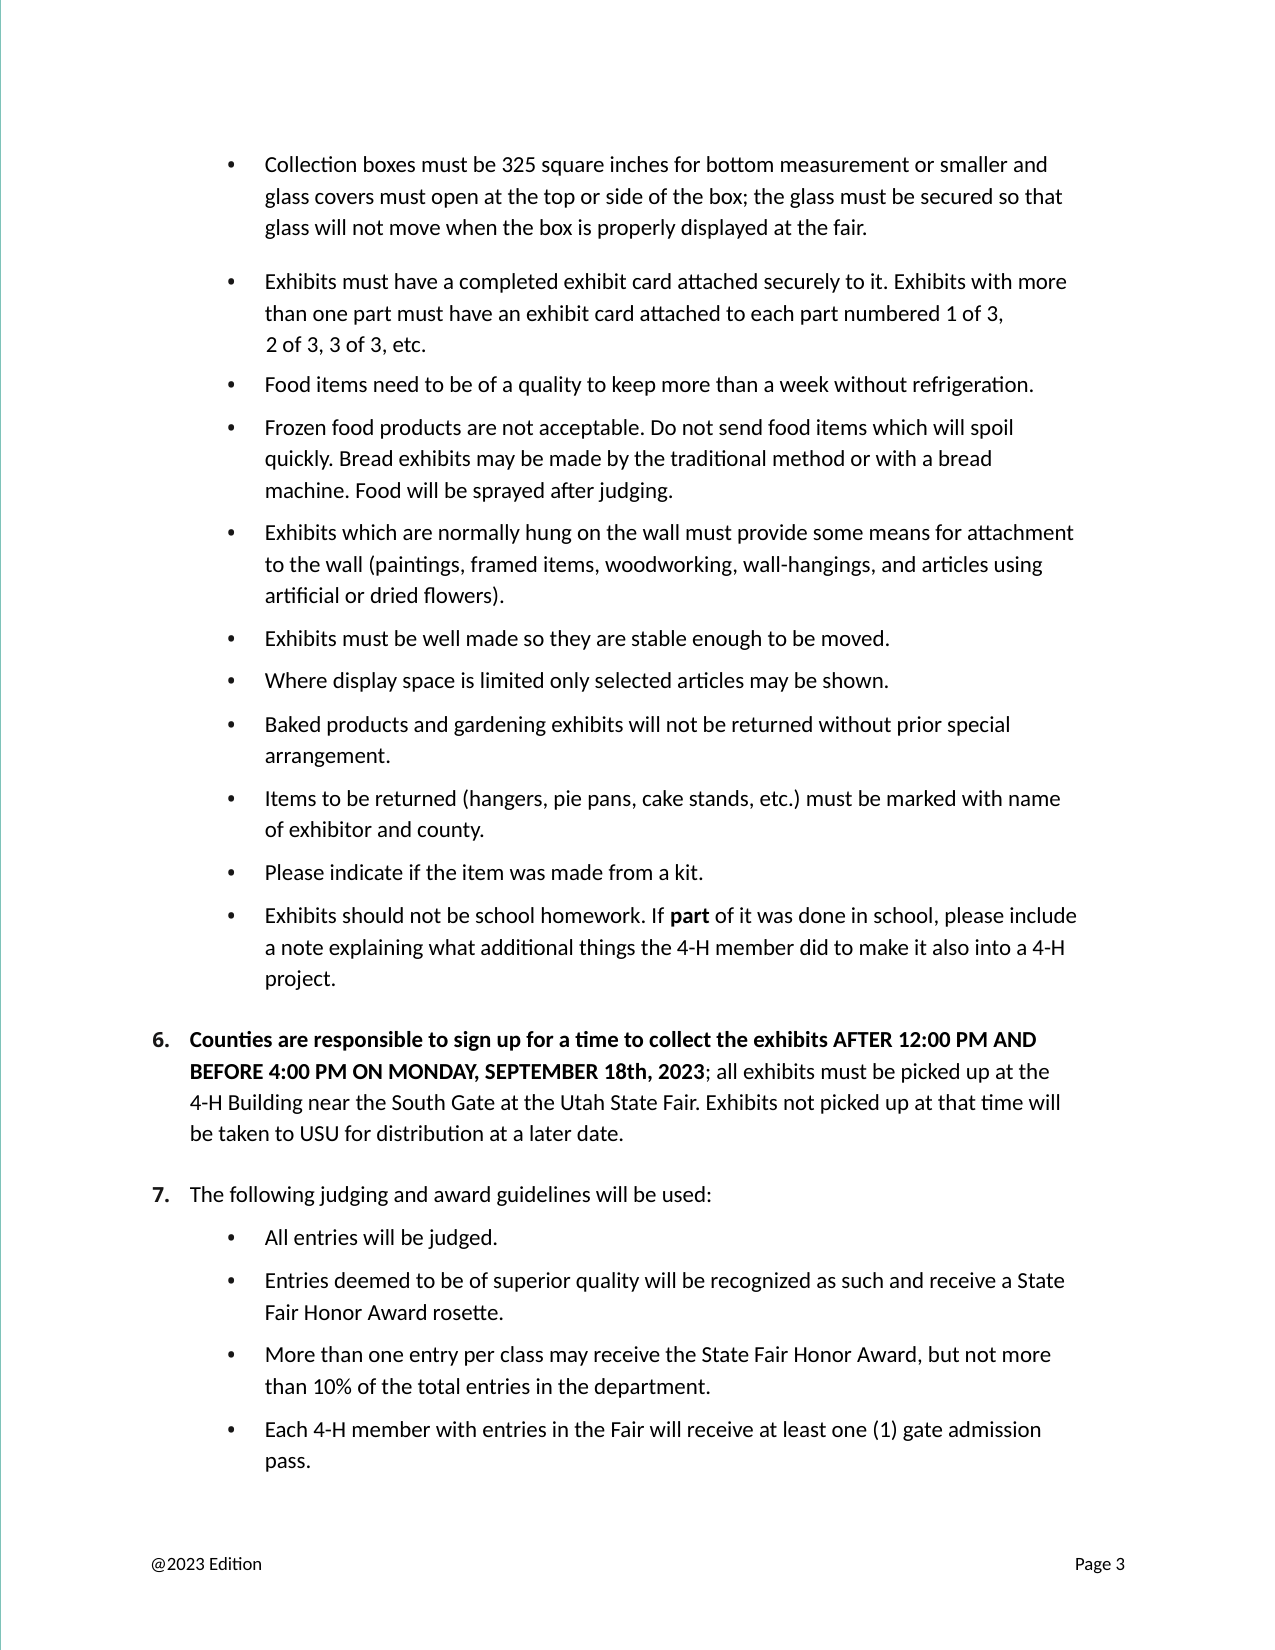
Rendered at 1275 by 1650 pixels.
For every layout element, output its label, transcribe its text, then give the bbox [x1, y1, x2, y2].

list Exhibits must have a completed exhibit card attached securely to it. Exhibits with more than one part must have an exhibit card attached to each part numbered 1 of 3, [227, 267, 1083, 327]
list All entries will be judged. [227, 1223, 1083, 1252]
list Food items need to be of a quality to keep more than a week without refrigeration. [227, 370, 1083, 398]
list Exhibits should not be school homework. If part of it was done in school, please include a note explaining what additional things the 4-H member did to make it also into a 4-H project. [227, 901, 1083, 992]
list Items to be returned (hangers, pie pans, cake stands, etc.) must be marked with name of exhibitor and county. [227, 784, 1083, 843]
list Frozen food products are not acceptable. Do not send food items which will spoil quickly. Bread exhibits may be made by the traditional method or with a bread machine. Food will be sprayed after judging. [227, 413, 1083, 504]
list Where display space is limited only selected articles may be shown. [227, 667, 1083, 695]
list Exhibits which are normally hung on the wall must provide some means for attachment to the wall (paintings, framed items, woodworking, wall-hangings, and articles using artificial or dried flowers). [227, 518, 1083, 609]
list Counties are responsible to sign up for a time to collect the exhibits AFTER 12:00 PM AND BEFORE 4:00 PM ON MONDAY, SEPTEMBER 18th, 2023; all exhibits must be picked up at the 4-H Building near the South Gate at the Utah State Fair. Exhibits not picked up at that time will be taken to USU for distribution at a later date. [152, 1025, 1062, 1147]
list More than one entry per class may receive the State Fair Honor Award, but not more than 10% of the total entries in the department. [227, 1341, 1083, 1400]
list Baked products and gardening exhibits will not be returned without prior special arrangement. [227, 710, 1083, 769]
list Please indicate if the item was made from a kit. [227, 858, 1083, 886]
list Entries deemed to be of superior quality will be recognized as such and receive a State Fair Honor Award rosette. [227, 1267, 1083, 1326]
list The following judging and award guidelines will be used: [152, 1181, 1062, 1209]
list Collection boxes must be 325 square inches for bottom measurement or smaller and glass covers must open at the top or side of the box; the glass must be secured so that glass will not move when the box is properly displayed at the fair. [227, 150, 1083, 241]
text 2 of 3, 3 of 3, etc. [266, 331, 1083, 358]
list Exhibits must be well made so they are stable enough to be moved. [227, 624, 1083, 652]
list Each 4-H member with entries in the Fair will receive at least one (1) gate admission pass. [227, 1415, 1083, 1474]
